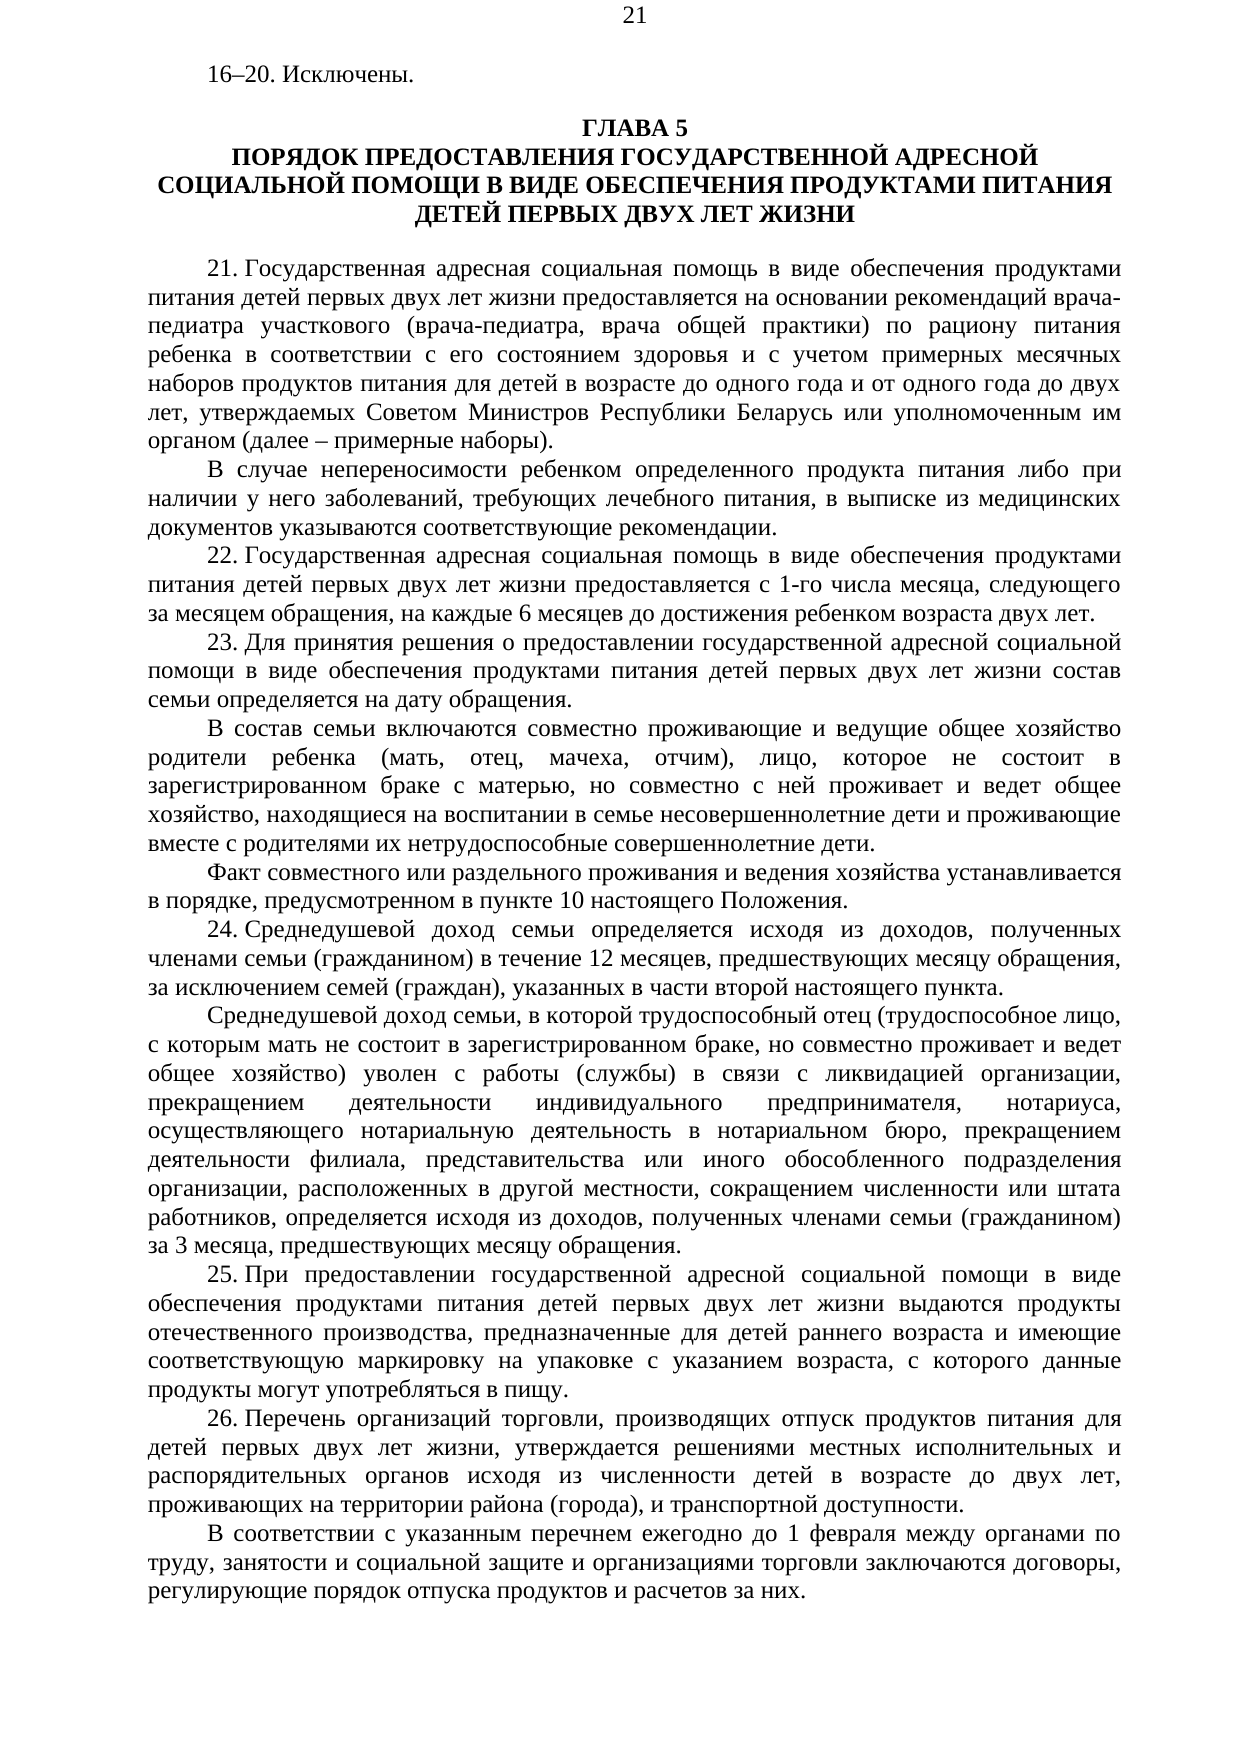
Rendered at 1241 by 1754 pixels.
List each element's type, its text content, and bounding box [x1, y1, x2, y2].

text 24. Среднедушевой доход семьи определяется исходя из доходов, полученных членами семьи (гражданином) в течение 12 месяцев, предшествующих месяцу обращения, за исключением семей (граждан), указанных в части второй настоящего пункта. [148, 914, 1122, 1000]
text 22. Государственная адресная социальная помощь в виде обеспечения продуктами питания детей первых двух лет жизни предоставляется с 1-го числа месяца, следующего за месяцем обращения, на каждые 6 месяцев до достижения ребенком возраста двух лет. [148, 540, 1122, 627]
text 25. При предоставлении государственной адресной социальной помощи в виде обеспечения продуктами питания детей первых двух лет жизни выдаются продукты отечественного производства, предназначенные для детей раннего возраста и имеющие соответствующую маркировку на упаковке с указанием возраста, с которого данные продукты могут употребляться в пищу. [148, 1259, 1122, 1403]
text В соответствии с указанным перечнем ежегодно до 1 февраля между органами по труду, занятости и социальной защите и организациями торговли заключаются договоры, регулирующие порядок отпуска продуктов и расчетов за них. [148, 1518, 1122, 1604]
text Среднедушевой доход семьи, в которой трудоспособный отец (трудоспособное лицо, с которым мать не состоит в зарегистрированном браке, но совместно проживает и ведет общее хозяйство) уволен с работы (службы) в связи с ликвидацией организации, прекращением деятельности индивидуального предпринимателя, нотариуса, осуществляющего нотариальную деятельность в нотариальном бюро, прекращением деятельности филиала, представительства или иного обособленного подразделения организации, расположенных в другой местности, сокращением численности или штата работников, определяется исходя из доходов, полученных членами семьи (гражданином) за 3 месяца, предшествующих месяцу обращения. [148, 1000, 1122, 1259]
text В случае непереносимости ребенком определенного продукта питания либо при наличии у него заболеваний, требующих лечебного питания, в выписке из медицинских документов указываются соответствующие рекомендации. [148, 454, 1122, 540]
text ГЛАВА 5 ПОРЯДОК ПРЕДОСТАВЛЕНИЯ ГОСУДАРСТВЕННОЙ АДРЕСНОЙ СОЦИАЛЬНОЙ ПОМОЩИ В ВИДЕ ОБЕСПЕЧЕНИЯ ПРОДУКТАМИ ПИТАНИЯ ДЕТЕЙ ПЕРВЫХ ДВУХ ЛЕТ ЖИЗНИ [148, 113, 1122, 228]
text 21. Государственная адресная социальная помощь в виде обеспечения продуктами питания детей первых двух лет жизни предоставляется на основании рекомендаций врача-педиатра участкового (врача-педиатра, врача общей практики) по рациону питания ребенка в соответствии с его состоянием здоровья и с учетом примерных месячных наборов продуктов питания для детей в возрасте до одного года и от одного года до двух лет, утверждаемых Советом Министров Республики Беларусь или уполномоченным им органом (далее – примерные наборы). [148, 253, 1122, 454]
text 23. Для принятия решения о предоставлении государственной адресной социальной помощи в виде обеспечения продуктами питания детей первых двух лет жизни состав семьи определяется на дату обращения. [148, 627, 1122, 713]
text 16–20. Исключены. [148, 59, 1122, 88]
text 26. Перечень организаций торговли, производящих отпуск продуктов питания для детей первых двух лет жизни, утверждается решениями местных исполнительных и распорядительных органов исходя из численности детей в возрасте до двух лет, проживающих на территории района (города), и транспортной доступности. [148, 1403, 1122, 1518]
text Факт совместного или раздельного проживания и ведения хозяйства устанавливается в порядке, предусмотренном в пункте 10 настоящего Положения. [148, 857, 1122, 914]
text В состав семьи включаются совместно проживающие и ведущие общее хозяйство родители ребенка (мать, отец, мачеха, отчим), лицо, которое не состоит в зарегистрированном браке с матерью, но совместно с ней проживает и ведет общее хозяйство, находящиеся на воспитании в семье несовершеннолетние дети и проживающие вместе с родителями их нетрудоспособные совершеннолетние дети. [148, 713, 1122, 857]
